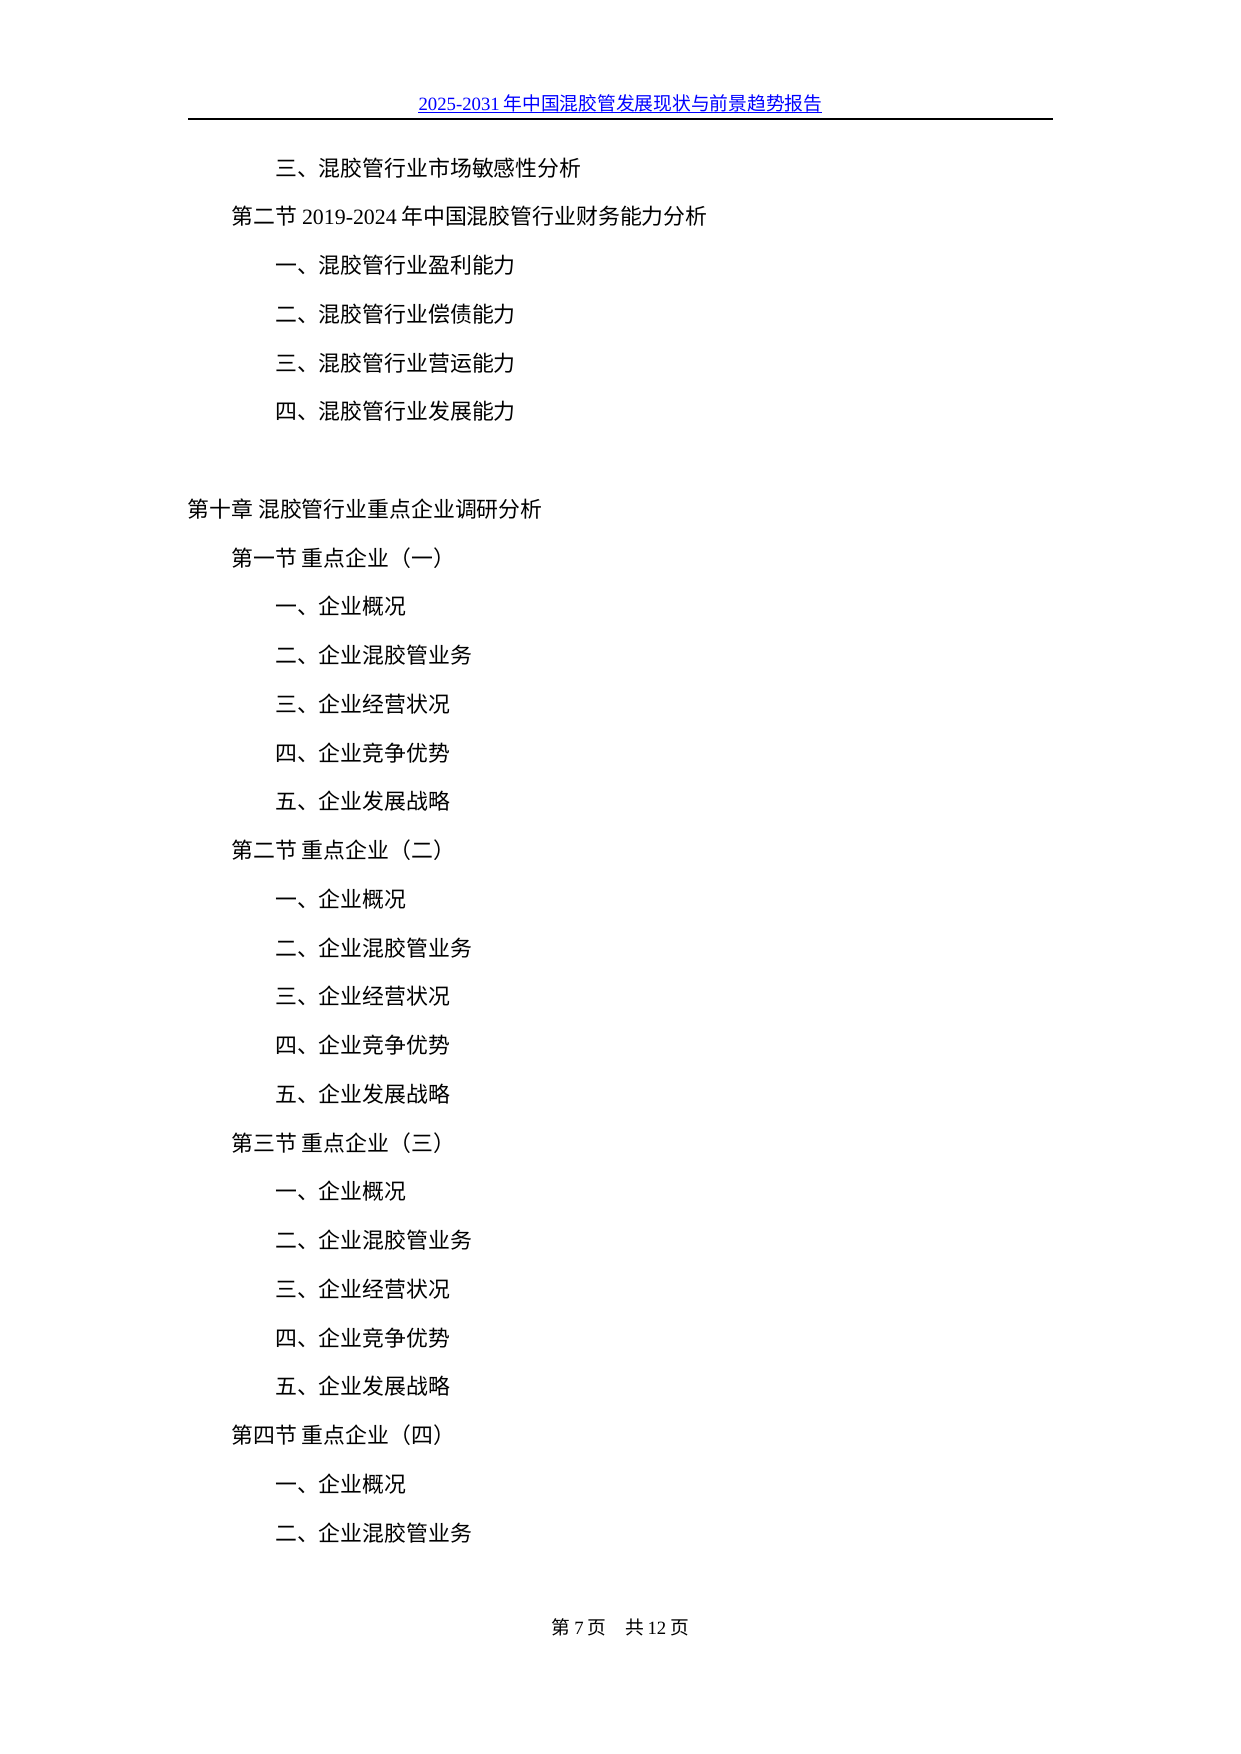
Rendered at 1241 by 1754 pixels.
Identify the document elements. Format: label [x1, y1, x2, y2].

text [187, 150, 1053, 1548]
